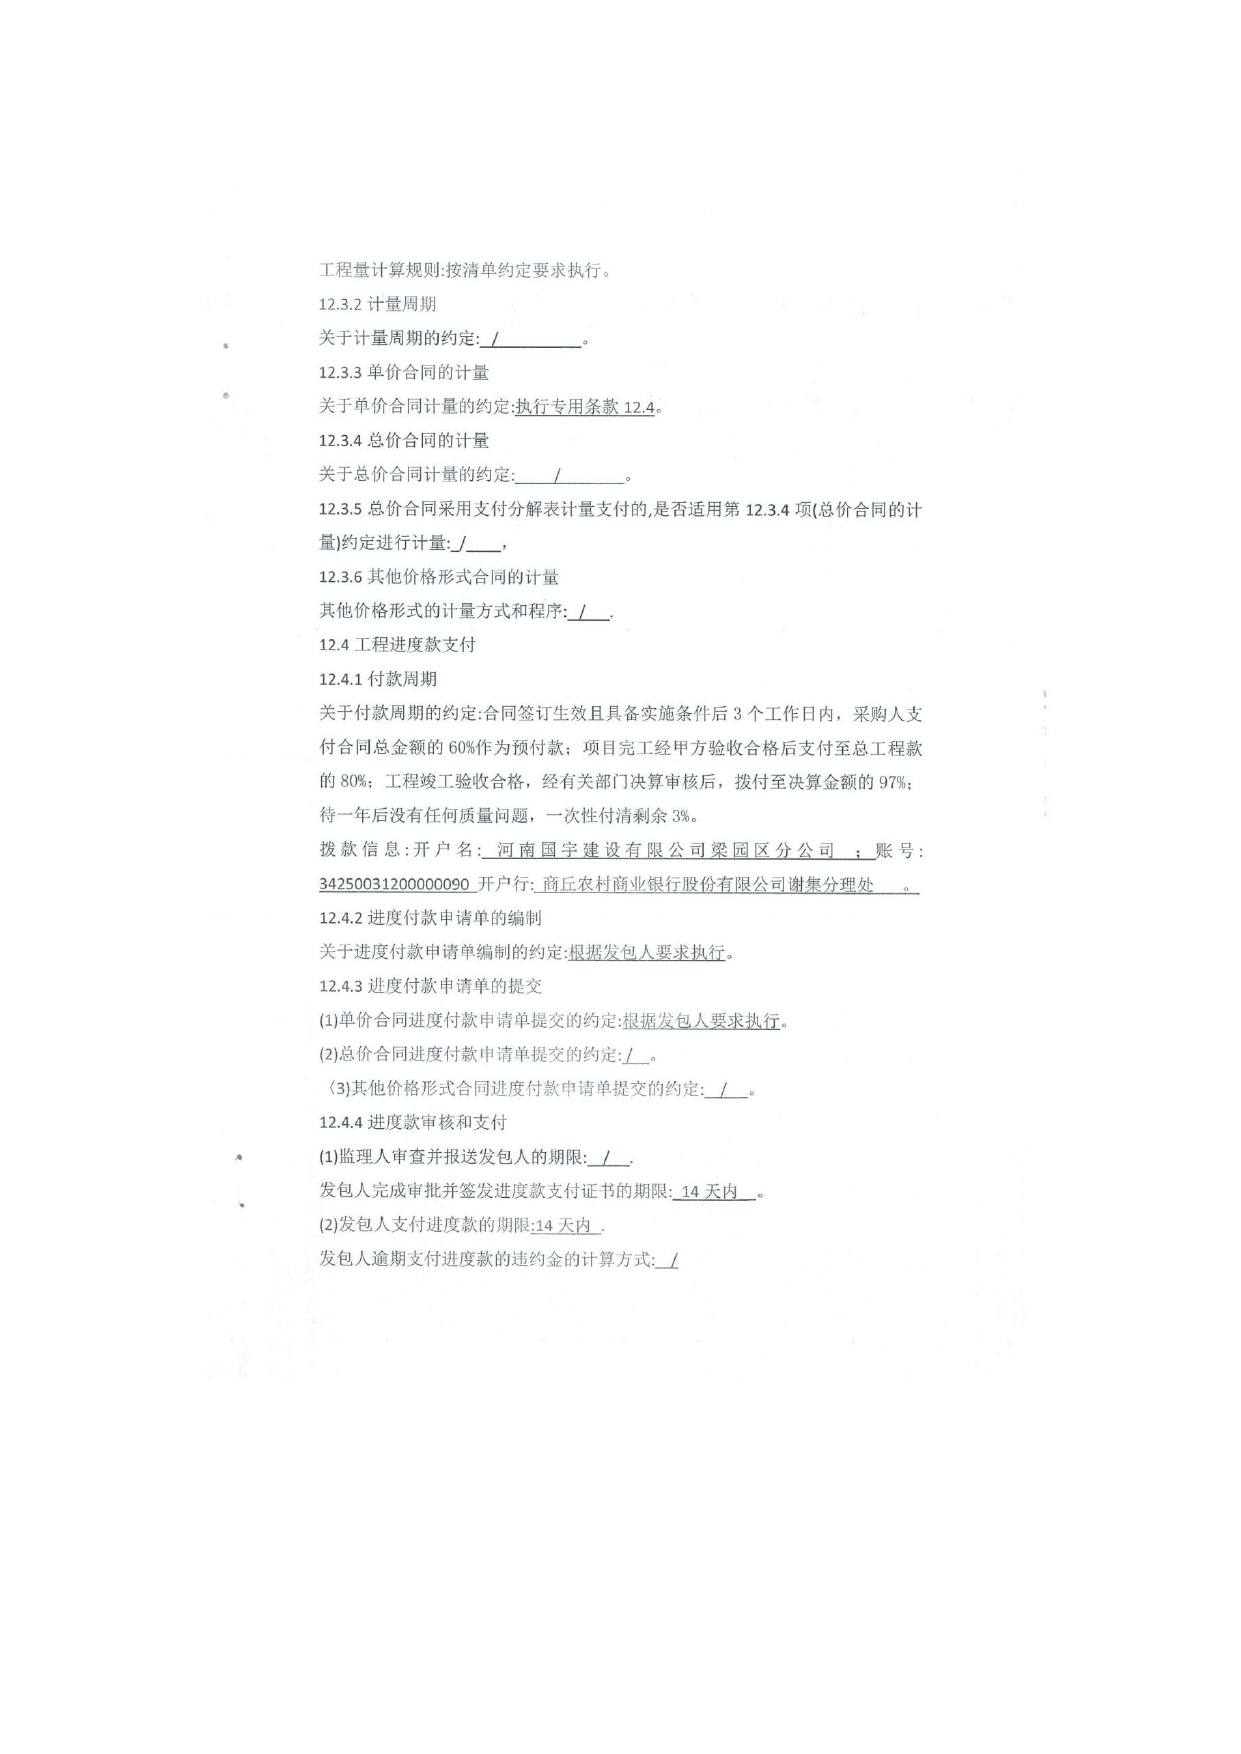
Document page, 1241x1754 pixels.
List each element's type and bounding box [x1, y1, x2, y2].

picture [187, 162, 1053, 1386]
